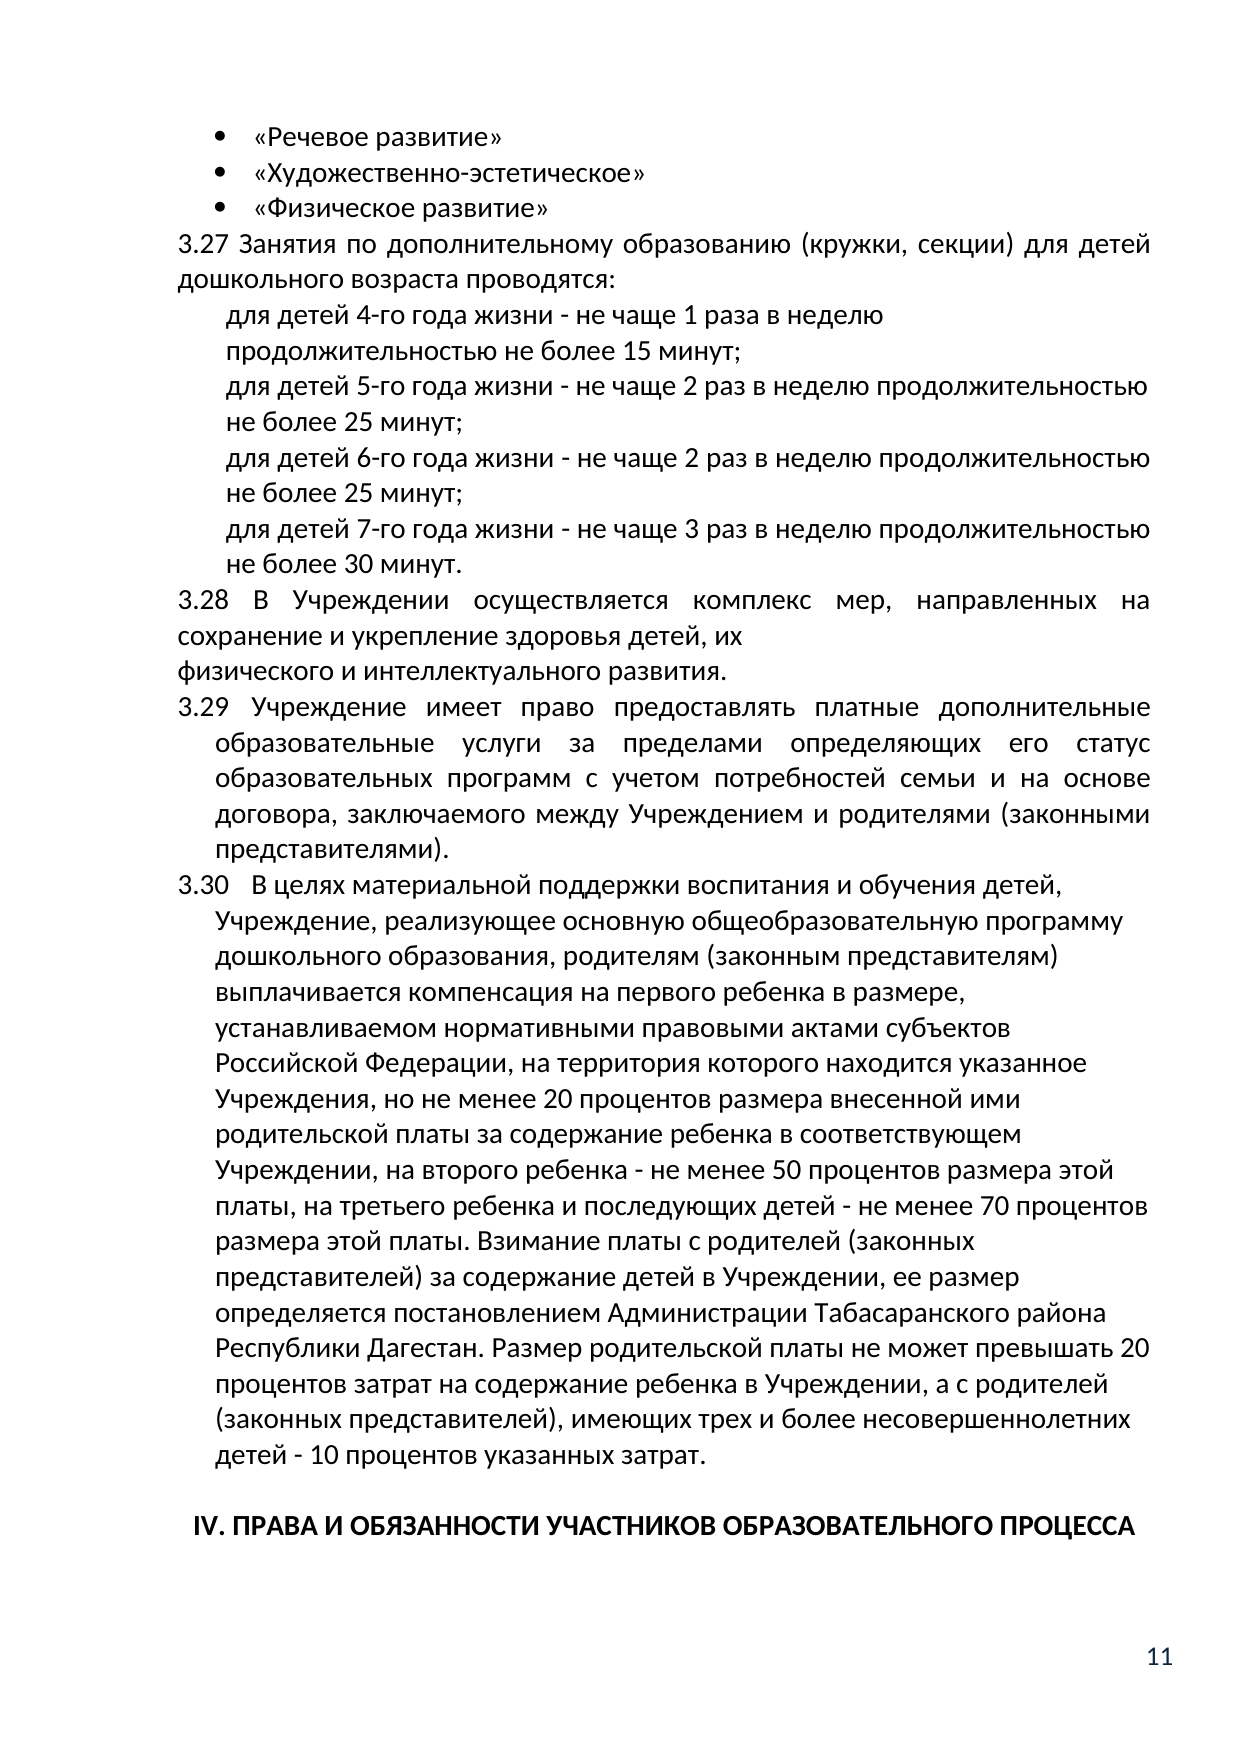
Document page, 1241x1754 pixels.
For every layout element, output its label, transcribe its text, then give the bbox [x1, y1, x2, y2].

text для детей 7-го года жизни - не чаще 3 раз в неделю продолжительностью не более 30 минут. [226, 510, 1152, 581]
text физического и интеллектуального развития. [177, 652, 1152, 688]
list «Физическое развитие» [215, 189, 1152, 225]
text для детей 5-го года жизни - не чаще 2 раз в неделю продолжительностью не более 25 минут; [226, 367, 1152, 439]
list «Художественно-эстетическое» [215, 154, 1152, 189]
list В целях материальной поддержки воспитания и обучения детей, Учреждение, реализующее основную общеобразовательную программу дошкольного образования, родителям (законным представителям) выплачивается компенсация на первого ребенка в размере, устанавливаемом нормативными правовыми актами субъектов Российской Федерации, на территория которого находится указанное Учреждения, но не менее 20 процентов размера внесенной ими родительской платы за содержание ребенка в соответствующем Учреждении, на второго ребенка - не менее 50 процентов размера этой платы, на третьего ребенка и последующих детей - не менее 70 процентов размера этой платы. Взимание платы с родителей (законных представителей) за содержание детей в Учреждении, ее размер определяется постановлением Администрации Табасаранского района Республики Дагестан. Размер родительской платы не может превышать 20 процентов затрат на содержание ребенка в Учреждении, а с родителей (законных представителей), имеющих трех и более несовершеннолетних детей - 10 процентов указанных затрат. [177, 866, 1152, 1472]
text IV. ПРАВА И ОБЯЗАННОСТИ УЧАСТНИКОВ ОБРАЗОВАТЕЛЬНОГО ПРОЦЕССА [177, 1507, 1152, 1543]
text для детей 6-го года жизни - не чаще 2 раз в неделю продолжительностью не более 25 минут; [226, 439, 1152, 510]
text 3.27 Занятия по дополнительному образованию (кружки, секции) для детей дошкольного возраста проводятся: [177, 225, 1152, 296]
list Учреждение имеет право предоставлять платные дополнительные образовательные услуги за пределами определяющих его статус образовательных программ с учетом потребностей семьи и на основе договора, заключаемого между Учреждением и родителями (законными представителями). [177, 688, 1152, 866]
text 3.28 В Учреждении осуществляется комплекс мер, направленных на сохранение и укрепление здоровья детей, их [177, 581, 1152, 652]
list «Речевое развитие» [215, 118, 1152, 154]
text для детей 4-го года жизни - не чаще 1 раза в неделю продолжительностью не более 15 минут; [226, 296, 1152, 367]
